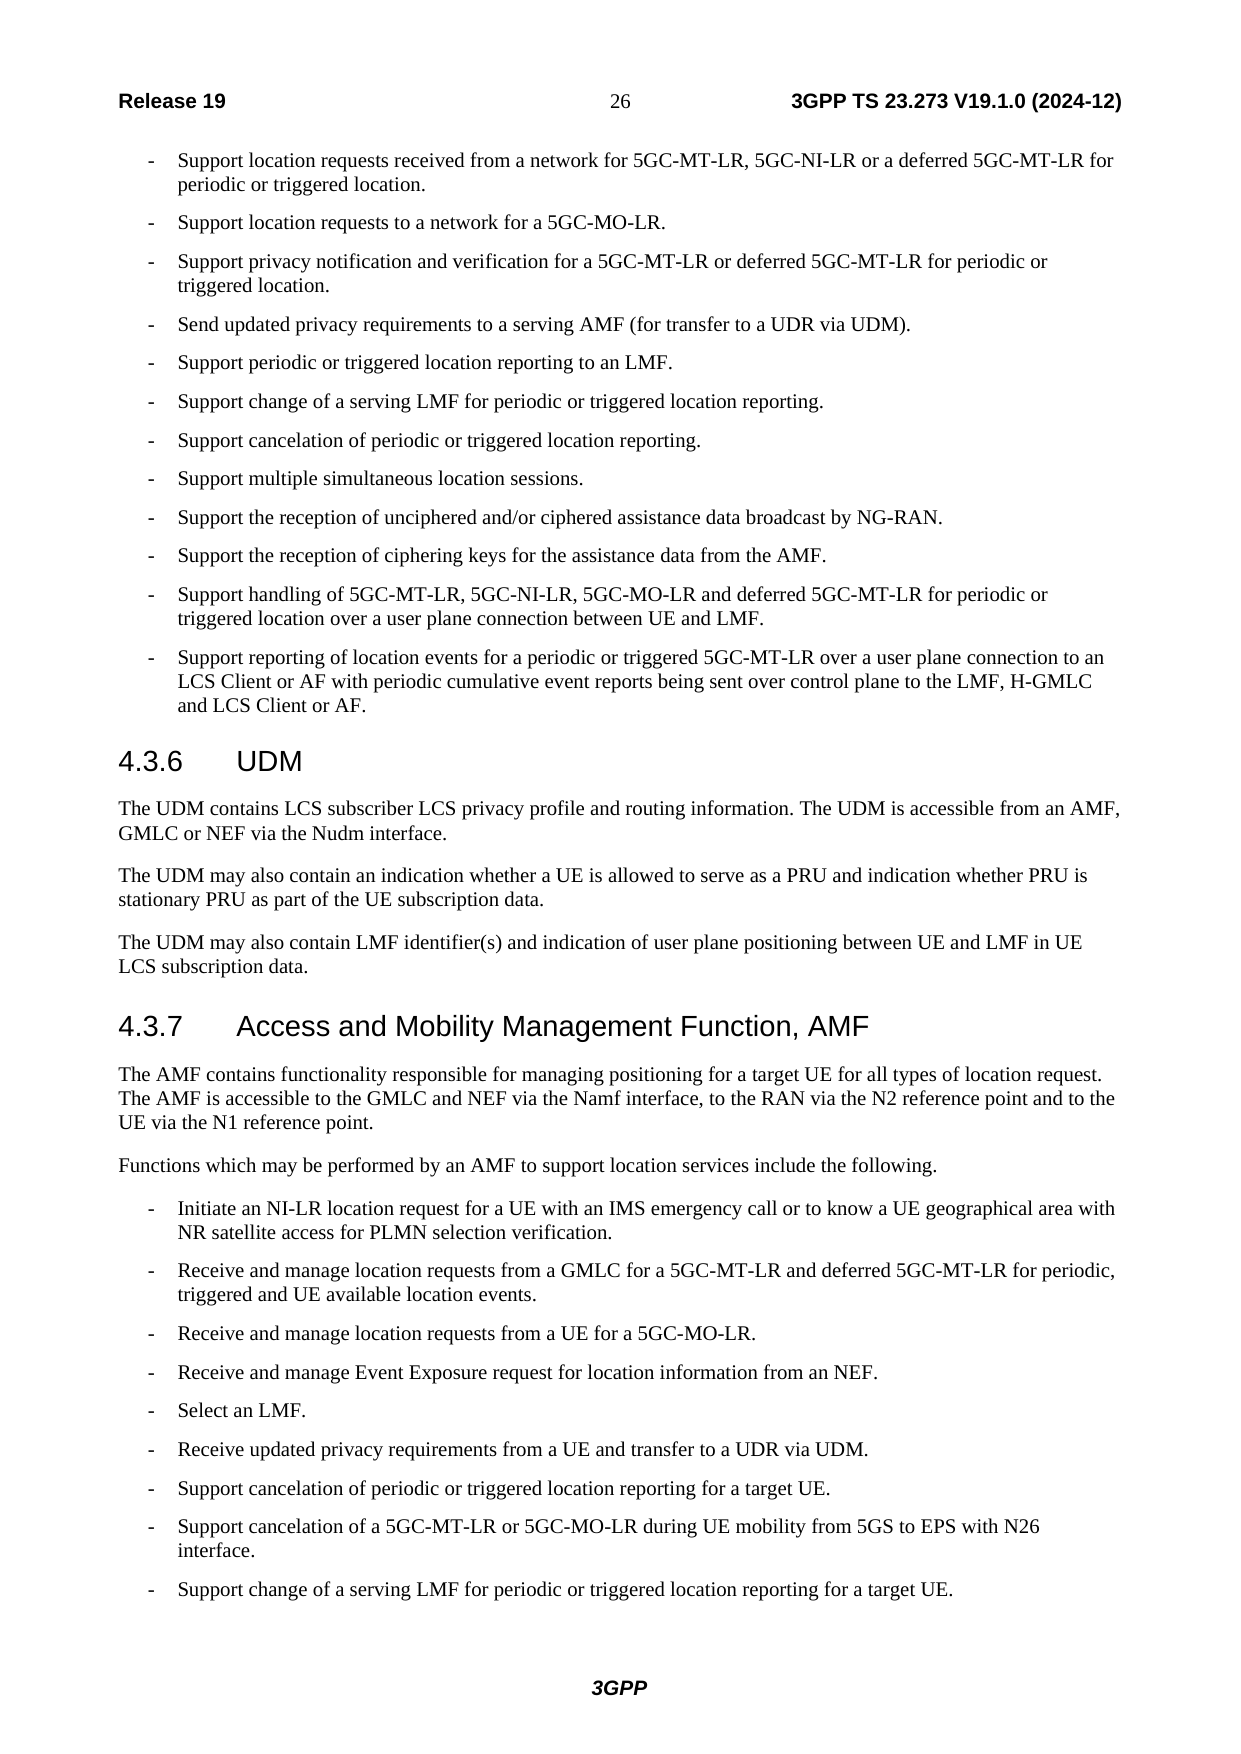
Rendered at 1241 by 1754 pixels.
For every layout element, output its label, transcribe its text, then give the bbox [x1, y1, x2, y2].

text - Support the reception of ciphering keys for the assistance data from the AMF. [148, 543, 1122, 567]
text - Support privacy notification and verification for a 5GC-MT-LR or deferred 5GC-MT-LR for periodic or triggered location. [148, 249, 1122, 297]
subtitle 4.3.7 Access and Mobility Management Function, AMF [118, 1009, 1122, 1043]
text - Support change of a serving LMF for periodic or triggered location reporting. [148, 389, 1122, 413]
text - Send updated privacy requirements to a serving AMF (for transfer to a UDR via UDM). [148, 312, 1122, 336]
text - Support periodic or triggered location reporting to an LMF. [148, 350, 1122, 374]
text - Support multiple simultaneous location sessions. [148, 466, 1122, 490]
text - Receive updated privacy requirements from a UE and transfer to a UDR via UDM. [148, 1437, 1122, 1461]
subtitle 4.3.6 UDM [118, 744, 1122, 778]
text The UDM may also contain an indication whether a UE is allowed to serve as a PRU and indication whether PRU is stationary PRU as part of the UE subscription data. [118, 863, 1122, 911]
text The AMF contains functionality responsible for managing positioning for a target UE for all types of location request. The AMF is accessible to the GMLC and NEF via the Namf interface, to the RAN via the N2 reference point and to the UE via the N1 reference point. [118, 1062, 1122, 1134]
text The UDM contains LCS subscriber LCS privacy profile and routing information. The UDM is accessible from an AMF, GMLC or NEF via the Nudm interface. [118, 796, 1122, 844]
text - Support cancelation of periodic or triggered location reporting. [148, 427, 1122, 452]
text - Support location requests to a network for a 5GC-MO-LR. [148, 210, 1122, 234]
text - Support cancelation of a 5GC-MT-LR or 5GC-MO-LR during UE mobility from 5GS to EPS with N26 interface. [148, 1514, 1122, 1562]
text - Support handling of 5GC-MT-LR, 5GC-NI-LR, 5GC-MO-LR and deferred 5GC-MT-LR for periodic or triggered location over a user plane connection between UE and LMF. [148, 582, 1122, 630]
text - Receive and manage location requests from a UE for a 5GC-MO-LR. [148, 1321, 1122, 1345]
text - Initiate an NI-LR location request for a UE with an IMS emergency call or to know a UE geographical area with NR satellite access for PLMN selection verification. [148, 1196, 1122, 1244]
text - Support reporting of location events for a periodic or triggered 5GC-MT-LR over a user plane connection to an LCS Client or AF with periodic cumulative event reports being sent over control plane to the LMF, H-GMLC and LCS Client or AF. [148, 645, 1122, 717]
text - Receive and manage location requests from a GMLC for a 5GC-MT-LR and deferred 5GC-MT-LR for periodic, triggered and UE available location events. [148, 1258, 1122, 1306]
text The UDM may also contain LMF identifier(s) and indication of user plane positioning between UE and LMF in UE LCS subscription data. [118, 930, 1122, 978]
text - Support cancelation of periodic or triggered location reporting for a target UE. [148, 1476, 1122, 1499]
text - Support the reception of unciphered and/or ciphered assistance data broadcast by NG-RAN. [148, 505, 1122, 529]
text - Support change of a serving LMF for periodic or triggered location reporting for a target UE. [148, 1577, 1122, 1601]
text - Select an LMF. [148, 1398, 1122, 1422]
text - Support location requests received from a network for 5GC-MT-LR, 5GC-NI-LR or a deferred 5GC-MT-LR for periodic or triggered location. [148, 147, 1122, 196]
text - Receive and manage Event Exposure request for location information from an NEF. [148, 1359, 1122, 1384]
text Functions which may be performed by an AMF to support location services include the following. [118, 1153, 1122, 1177]
